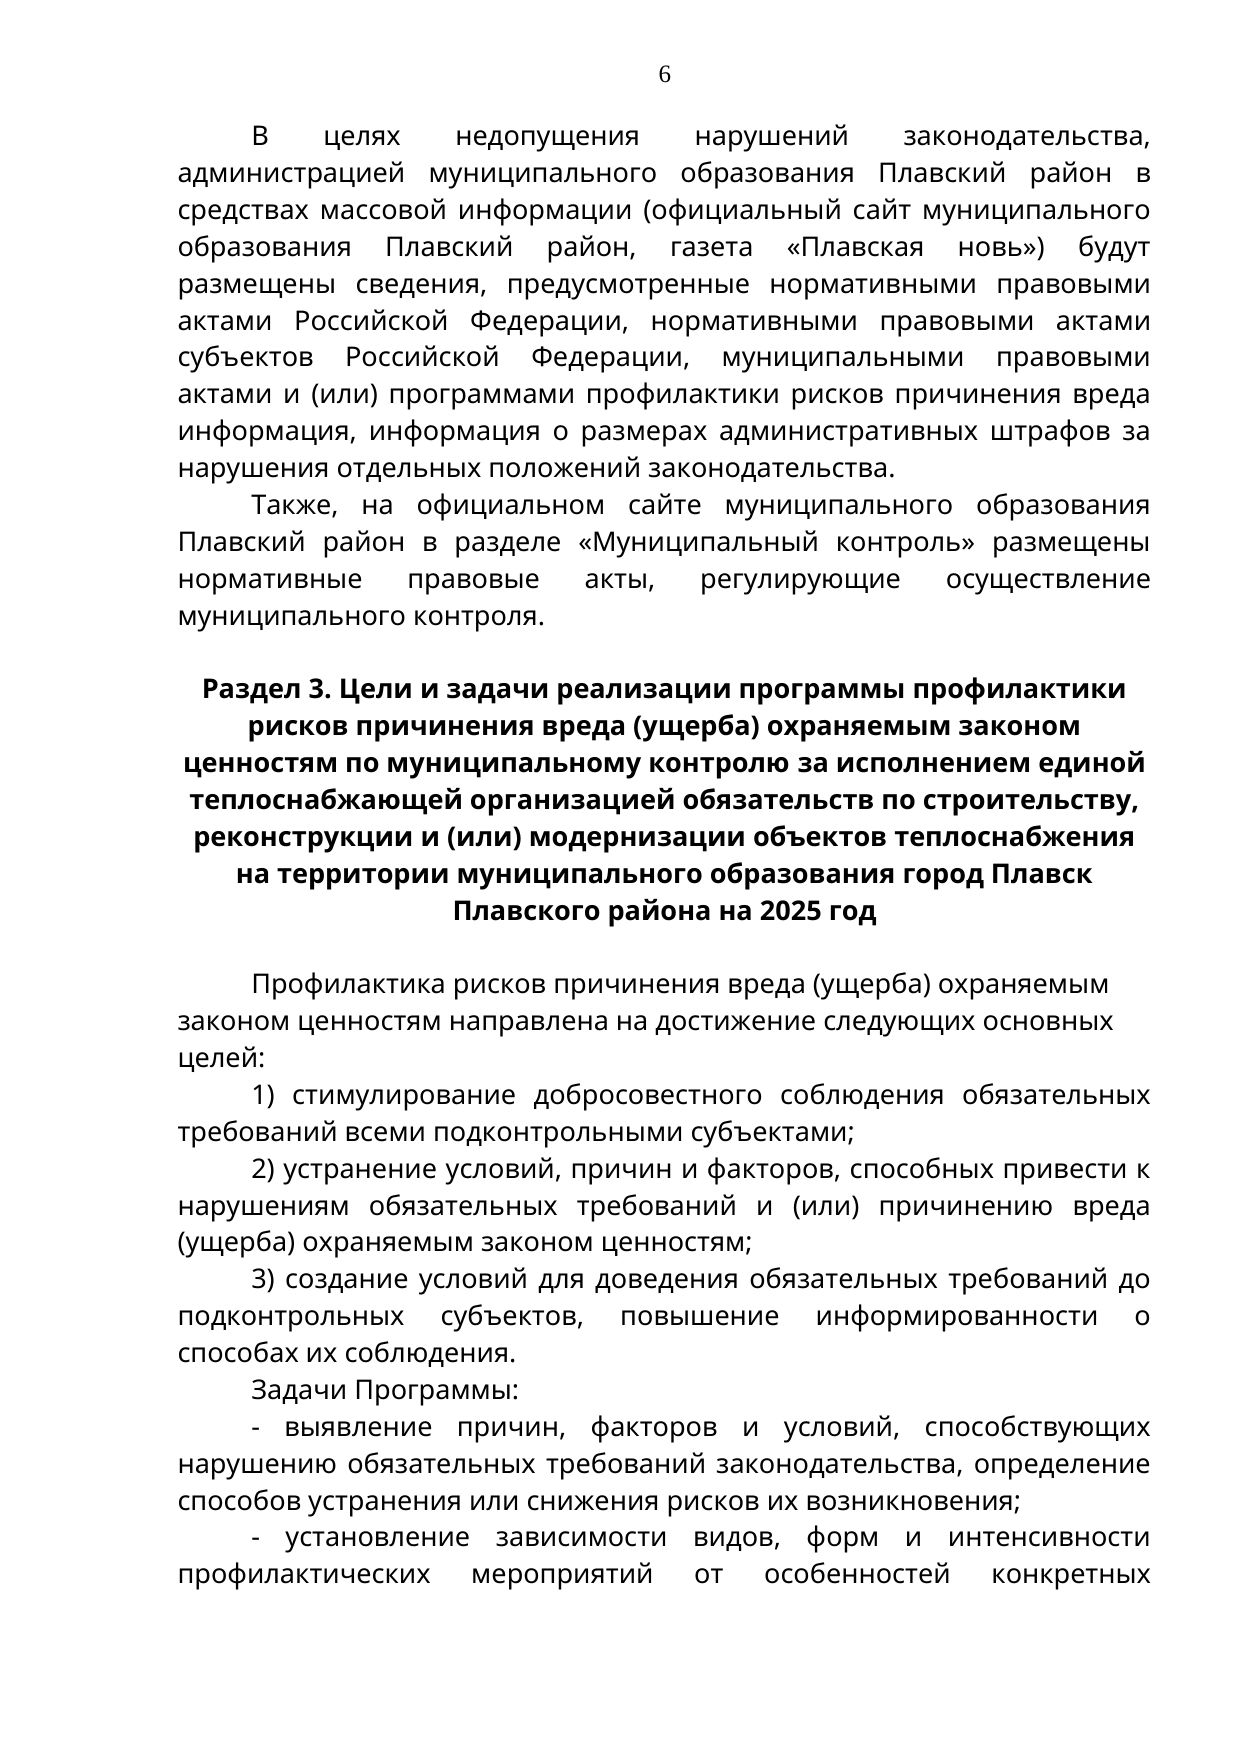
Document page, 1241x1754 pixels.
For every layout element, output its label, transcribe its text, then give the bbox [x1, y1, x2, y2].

text 3) создание условий для доведения обязательных требований до подконтрольных субъектов, повышение информированности о способах их соблюдения. [177, 1260, 1152, 1370]
text В целях недопущения нарушений законодательства, администрацией муниципального образования Плавский район в средствах массовой информации (официальный сайт муниципального образования Плавский район, газета «Плавская новь») будут размещены сведения, предусмотренные нормативными правовыми актами Российской Федерации, нормативными правовыми актами субъектов Российской Федерации, муниципальными правовыми актами и (или) программами профилактики рисков причинения вреда информация, информация о размерах административных штрафов за нарушения отдельных положений законодательства. [177, 117, 1152, 301]
text Задачи Программы: [177, 1370, 1152, 1407]
text Профилактика рисков причинения вреда (ущерба) охраняемым законом ценностям направлена на достижение следующих основных целей: [177, 965, 1152, 1075]
text 1) стимулирование добросовестного соблюдения обязательных требований всеми подконтрольными субъектами; [177, 1075, 1152, 1149]
text Раздел 3. Цели и задачи реализации программы профилактики рисков причинения вреда (ущерба) охраняемым законом ценностям по муниципальному контролю за исполнением единой теплоснабжающей организацией обязательств по строительству, реконструкции и (или) модернизации объектов теплоснабжения на территории муниципального образования город Плавск Плавского района на 2025 год [177, 670, 1152, 928]
text Также, на официальном сайте муниципального образования Плавский район в разделе «Муниципальный контроль» размещены нормативные правовые акты, регулирующие осуществление муниципального контроля. [177, 485, 1152, 633]
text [177, 1518, 1152, 1592]
text В целях недопущения нарушений законодательства, администрацией муниципального образования Плавский район в средствах массовой информации (официальный сайт муниципального образования Плавский район, газета «Плавская новь») будут размещены сведения, предусмотренные нормативными правовыми актами Российской Федерации, нормативными правовыми актами субъектов Российской Федерации, муниципальными правовыми актами и (или) программами профилактики рисков причинения вреда информация, информация о размерах административных штрафов за нарушения отдельных положений законодательства. [177, 412, 1152, 485]
text - выявление причин, факторов и условий, способствующих нарушению обязательных требований законодательства, определение способов устранения или снижения рисков их возникновения; [177, 1407, 1152, 1518]
text 2) устранение условий, причин и факторов, способных привести к нарушениям обязательных требований и (или) причинению вреда (ущерба) охраняемым законом ценностям; [177, 1149, 1152, 1260]
